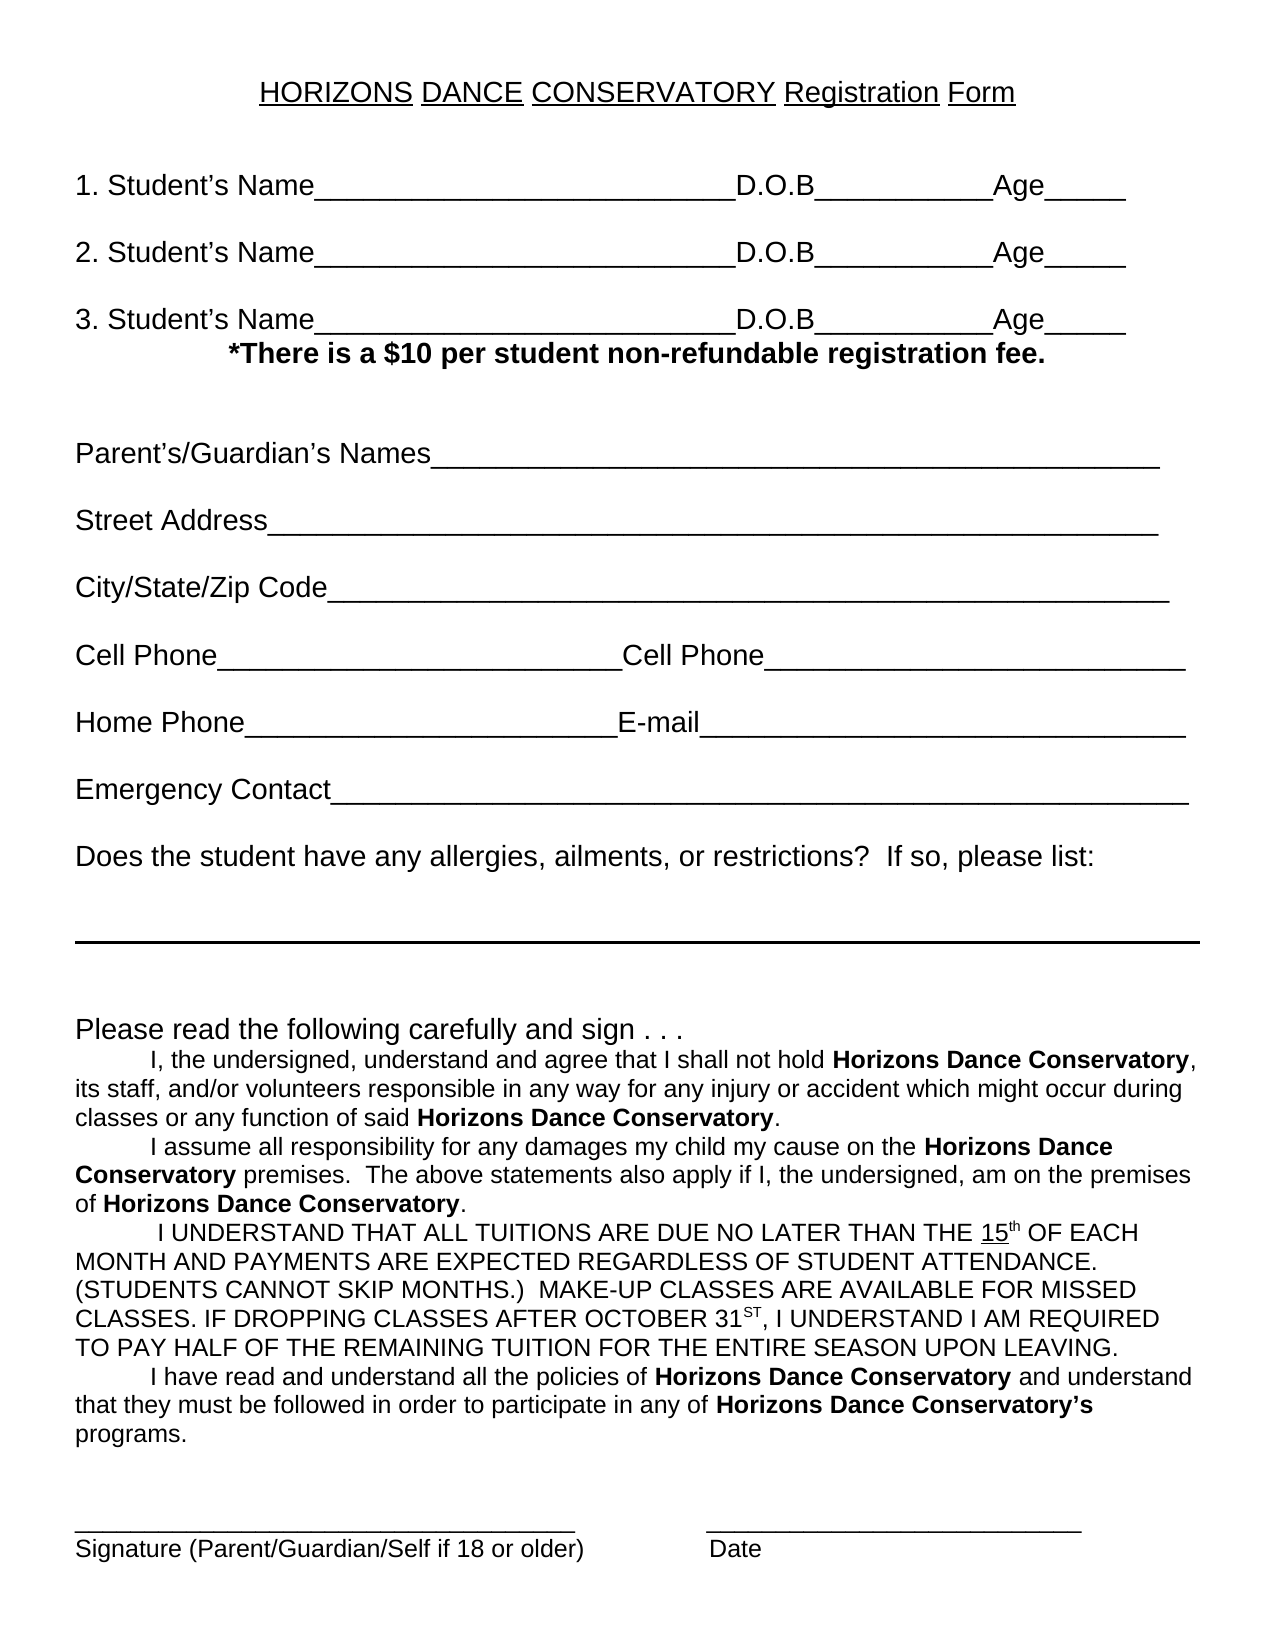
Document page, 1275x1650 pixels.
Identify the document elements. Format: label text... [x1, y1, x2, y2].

text City/State/Zip Code____________________________________________________ [75, 570, 1200, 604]
text I assume all responsibility for any damages my child my cause on the Horizons Dance Conservatory premises. The above statements also apply if I, the undersigned, am on the premises of Horizons Dance Conservatory. [75, 1131, 1200, 1218]
text Does the student have any allergies, ailments, or restrictions? If so, please list: [75, 839, 1200, 872]
text Cell Phone_________________________Cell Phone__________________________ [75, 637, 1200, 671]
text I UNDERSTAND THAT ALL TUITIONS ARE DUE NO LATER THAN THE 15th OF EACH MONTH AND PAYMENTS ARE EXPECTED REGARDLESS OF STUDENT ATTENDANCE. (STUDENTS CANNOT SKIP MONTHS.) MAKE-UP CLASSES ARE AVAILABLE FOR MISSED CLASSES. IF DROPPING CLASSES AFTER OCTOBER 31ST, I UNDERSTAND I AM REQUIRED TO PAY HALF OF THE REMAINING TUITION FOR THE ENTIRE SEASON UPON LEAVING. [75, 1218, 1200, 1361]
text I, the undersigned, understand and agree that I shall not hold Horizons Dance Conservatory, its staff, and/or volunteers responsible in any way for any injury or accident which might occur during classes or any function of said Horizons Dance Conservatory. [75, 1045, 1200, 1131]
text 1. Student’s Name__________________________D.O.B___________Age_____ [75, 168, 1200, 201]
text 2. Student’s Name__________________________D.O.B___________Age_____ [75, 235, 1200, 268]
text Home Phone_______________________E-mail______________________________ [75, 704, 1200, 738]
text *There is a $10 per student non-refundable registration fee. [75, 336, 1200, 369]
text HORIZONS DANCE CONSERVATORY Registration Form [75, 75, 1200, 108]
text Please read the following carefully and sign . . . [75, 1012, 1200, 1045]
text Street Address_______________________________________________________ [75, 503, 1200, 537]
text ____________________________________ ___________________________ [75, 1505, 1200, 1534]
text Signature (Parent/Guardian/Self if 18 or older) Date [75, 1534, 1200, 1563]
text I have read and understand all the policies of Horizons Dance Conservatory and understand that they must be followed in order to participate in any of Horizons Dance Conservatory’s programs. [75, 1361, 1200, 1448]
text Parent’s/Guardian’s Names_____________________________________________ [75, 436, 1200, 470]
text Emergency Contact_____________________________________________________ [75, 772, 1200, 805]
text 3. Student’s Name__________________________D.O.B___________Age_____ [75, 302, 1200, 336]
